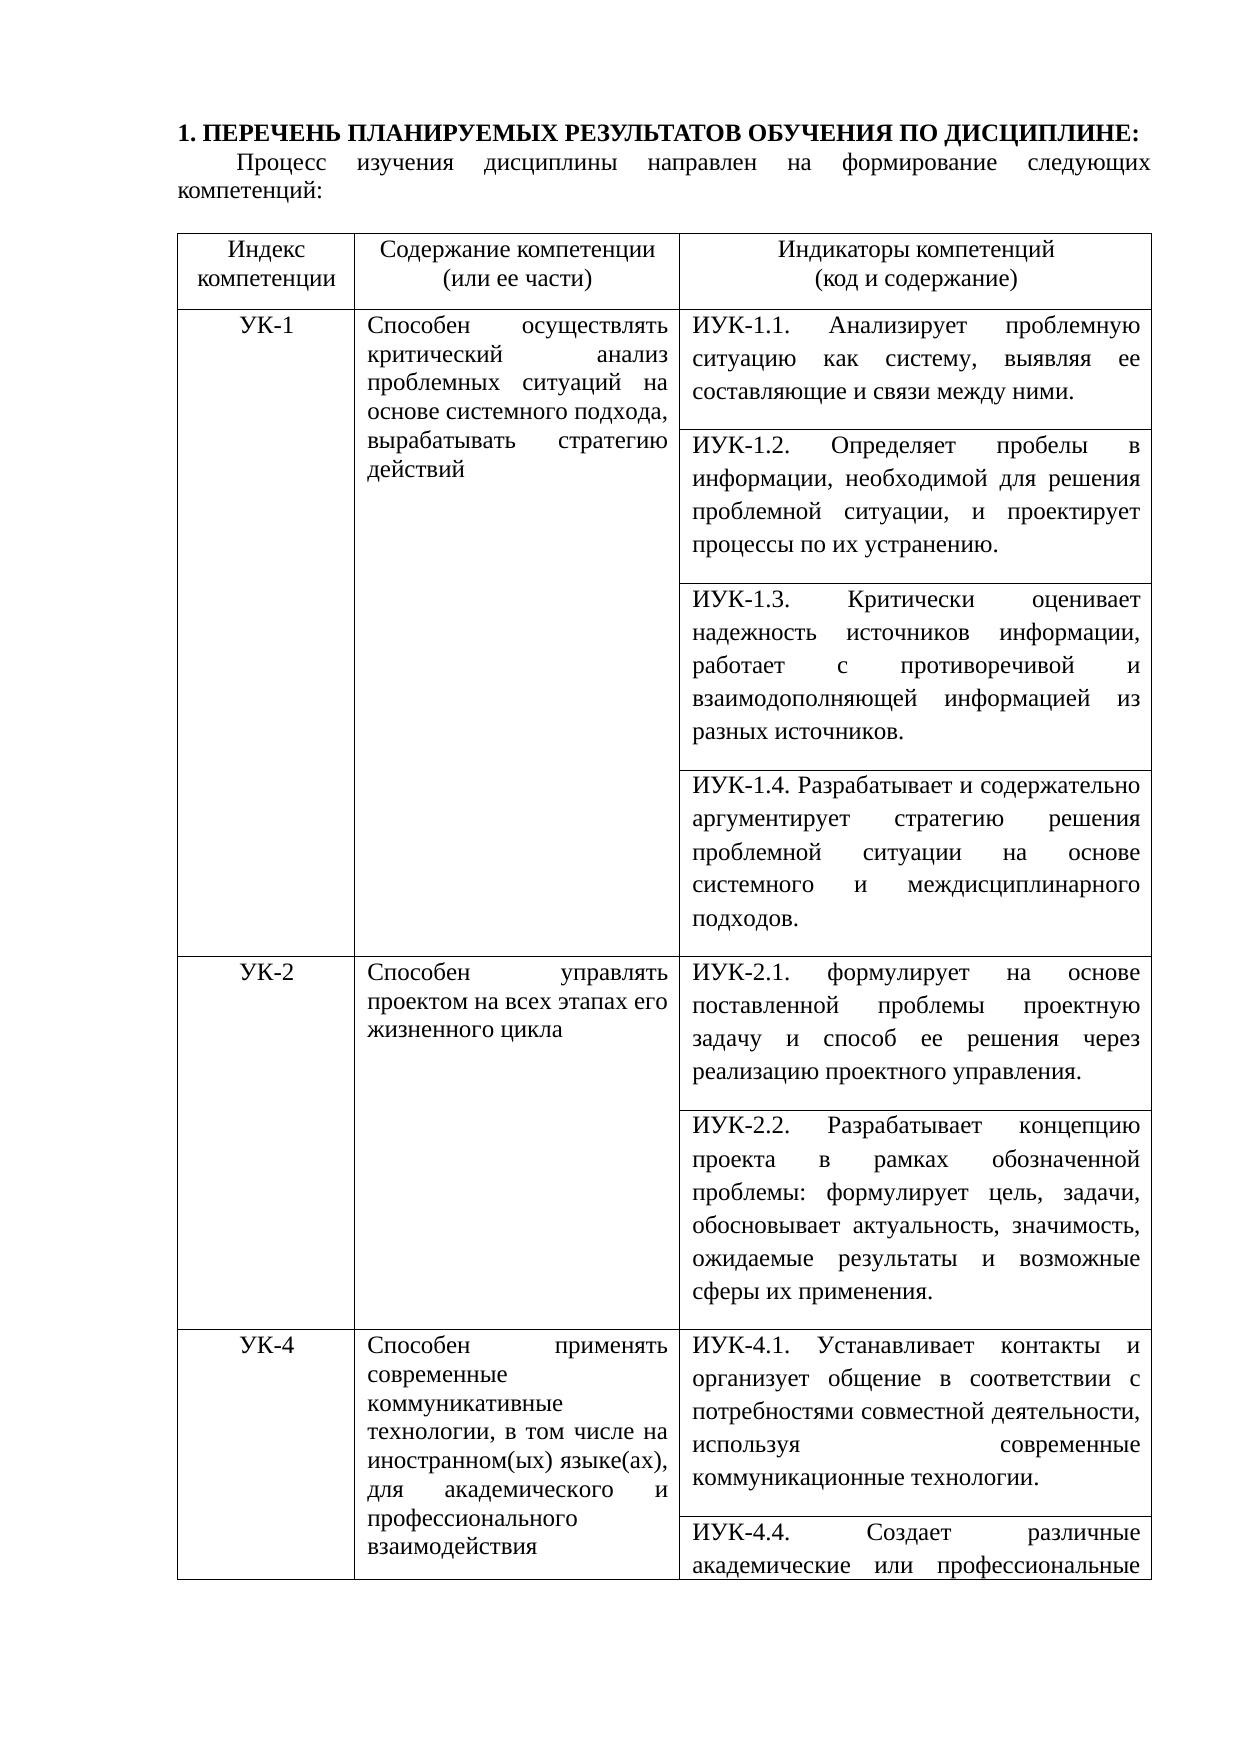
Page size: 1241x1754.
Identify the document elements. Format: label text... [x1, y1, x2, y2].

table_cell ИУК-1.4. Разрабатывает и содержательно аргументирует стратегию решения проблемной ситуации на основе системного и междисциплинарного подходов. [680, 771, 1151, 956]
table_cell УК-1 [178, 310, 354, 956]
table_header Индекс компетенции [178, 234, 354, 309]
table_cell ИУК-4.1. Устанавливает контакты и организует общение в соответствии с потребностями совместной деятельности, используя современные коммуникационные технологии. [680, 1330, 1151, 1516]
table_cell УК-2 [178, 957, 354, 1329]
table_cell ИУК-1.2. Определяет пробелы в информации, необходимой для решения проблемной ситуации, и проектирует процессы по их устранению. [680, 430, 1151, 583]
table_cell Способен применять современные коммуникативные технологии, в том числе на иностранном(ых) языке(ах), для академического и профессионального взаимодействия [355, 1330, 679, 1578]
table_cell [680, 1517, 1151, 1578]
table_header Индикаторы компетенций (код и содержание) [680, 234, 1151, 309]
table_cell ИУК-2.2. Разрабатывает концепцию проекта в рамках обозначенной проблемы: формулирует цель, задачи, обосновывает актуальность, значимость, ожидаемые результаты и возможные сферы их применения. [680, 1111, 1151, 1329]
table_cell Способен управлять проектом на всех этапах его жизненного цикла [355, 957, 679, 1329]
table_header Содержание компетенции (или ее части) [355, 234, 679, 309]
text 1. ПЕРЕЧЕНЬ ПЛАНИРУЕМЫХ РЕЗУЛЬТАТОВ ОБУЧЕНИЯ ПО ДИСЦИПЛИНЕ: [177, 118, 1152, 147]
table_cell УК-4 [178, 1330, 354, 1578]
table_cell ИУК-1.1. Анализирует проблемную ситуацию как систему, выявляя ее составляющие и связи между ними. [680, 310, 1151, 429]
text Процесс изучения дисциплины направлен на формирование следующих компетенций: [177, 147, 1152, 204]
table_cell Способен осуществлять критический анализ проблемных ситуаций на основе системного подхода, вырабатывать стратегию действий [355, 310, 679, 956]
table_cell ИУК-2.1. формулирует на основе поставленной проблемы проектную задачу и способ ее решения через реализацию проектного управления. [680, 957, 1151, 1109]
table_cell ИУК-1.3. Критически оценивает надежность источников информации, работает с противоречивой и взаимодополняющей информацией из разных источников. [680, 584, 1151, 769]
